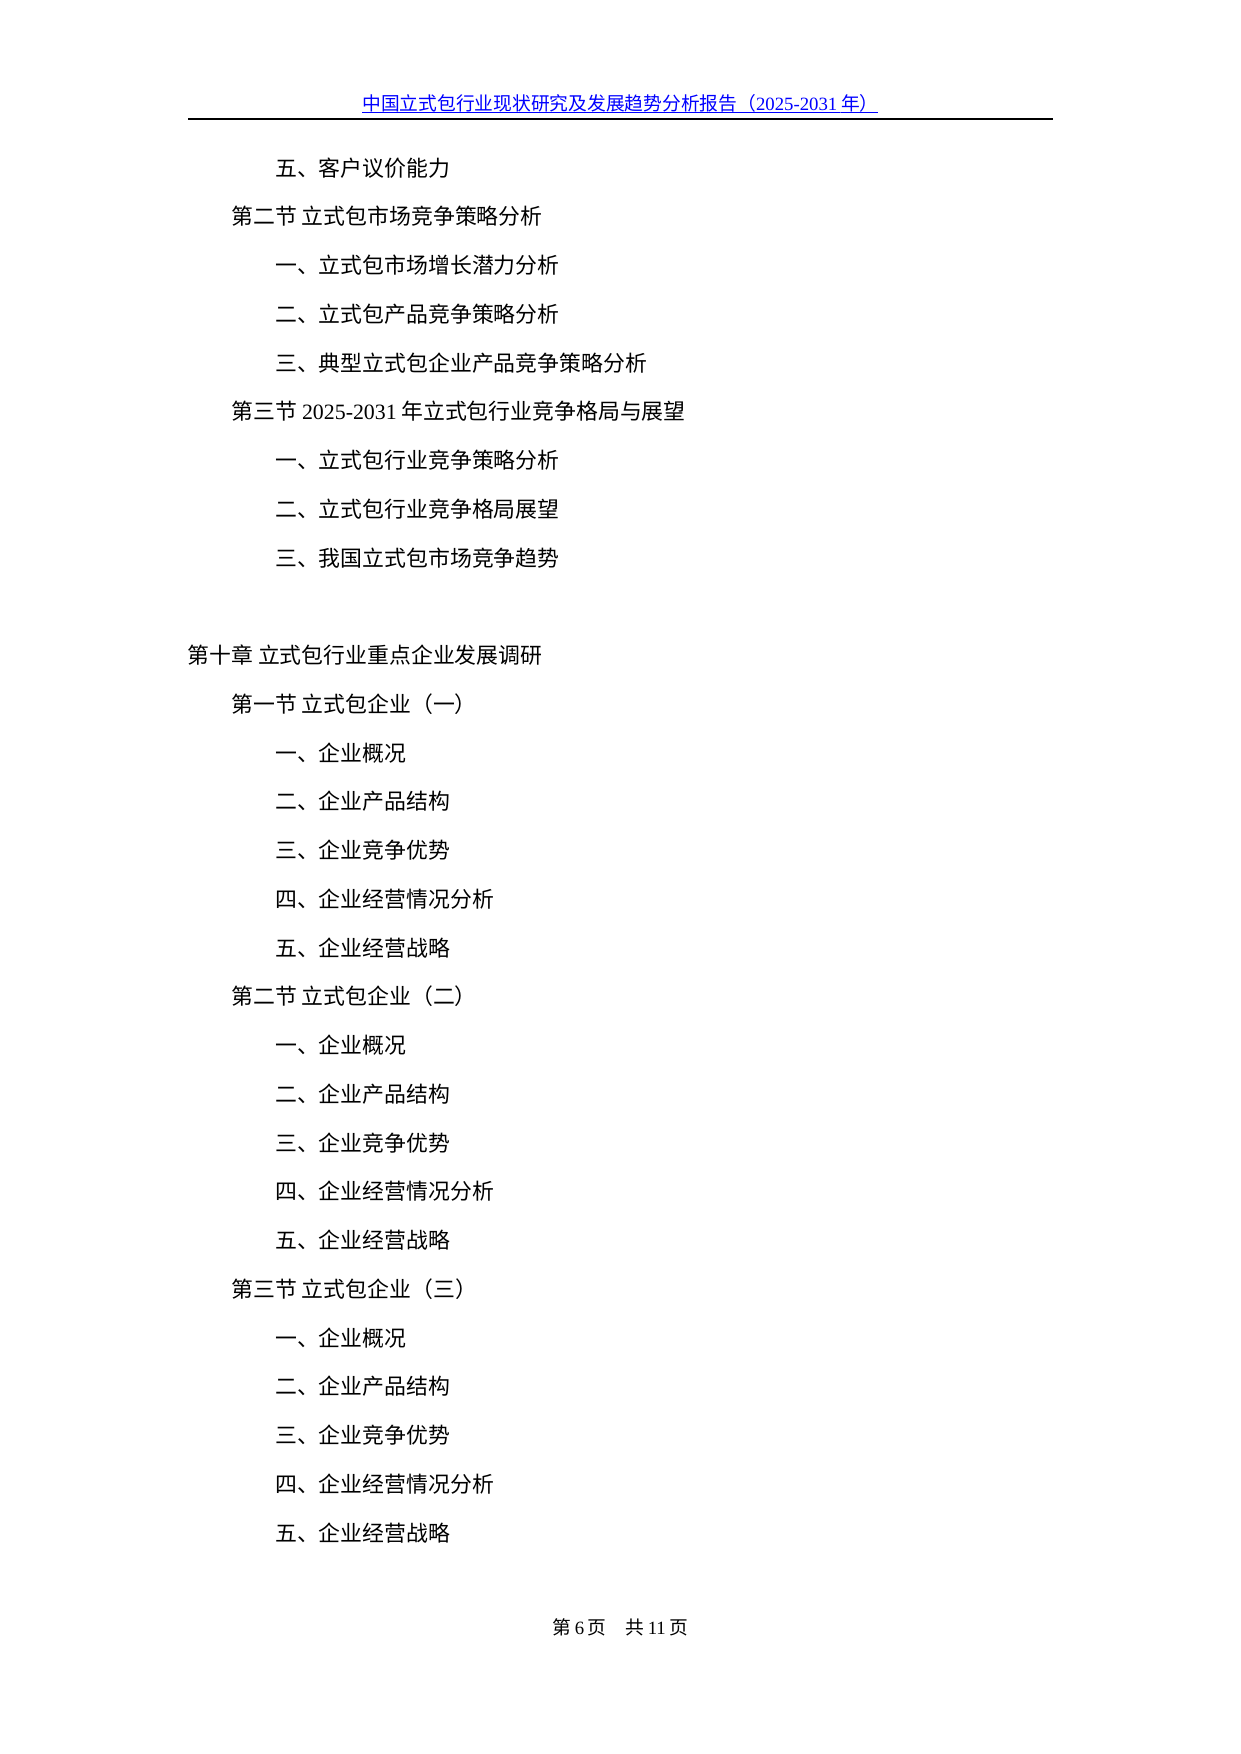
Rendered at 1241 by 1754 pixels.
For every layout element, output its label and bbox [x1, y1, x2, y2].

text [187, 150, 1053, 1548]
